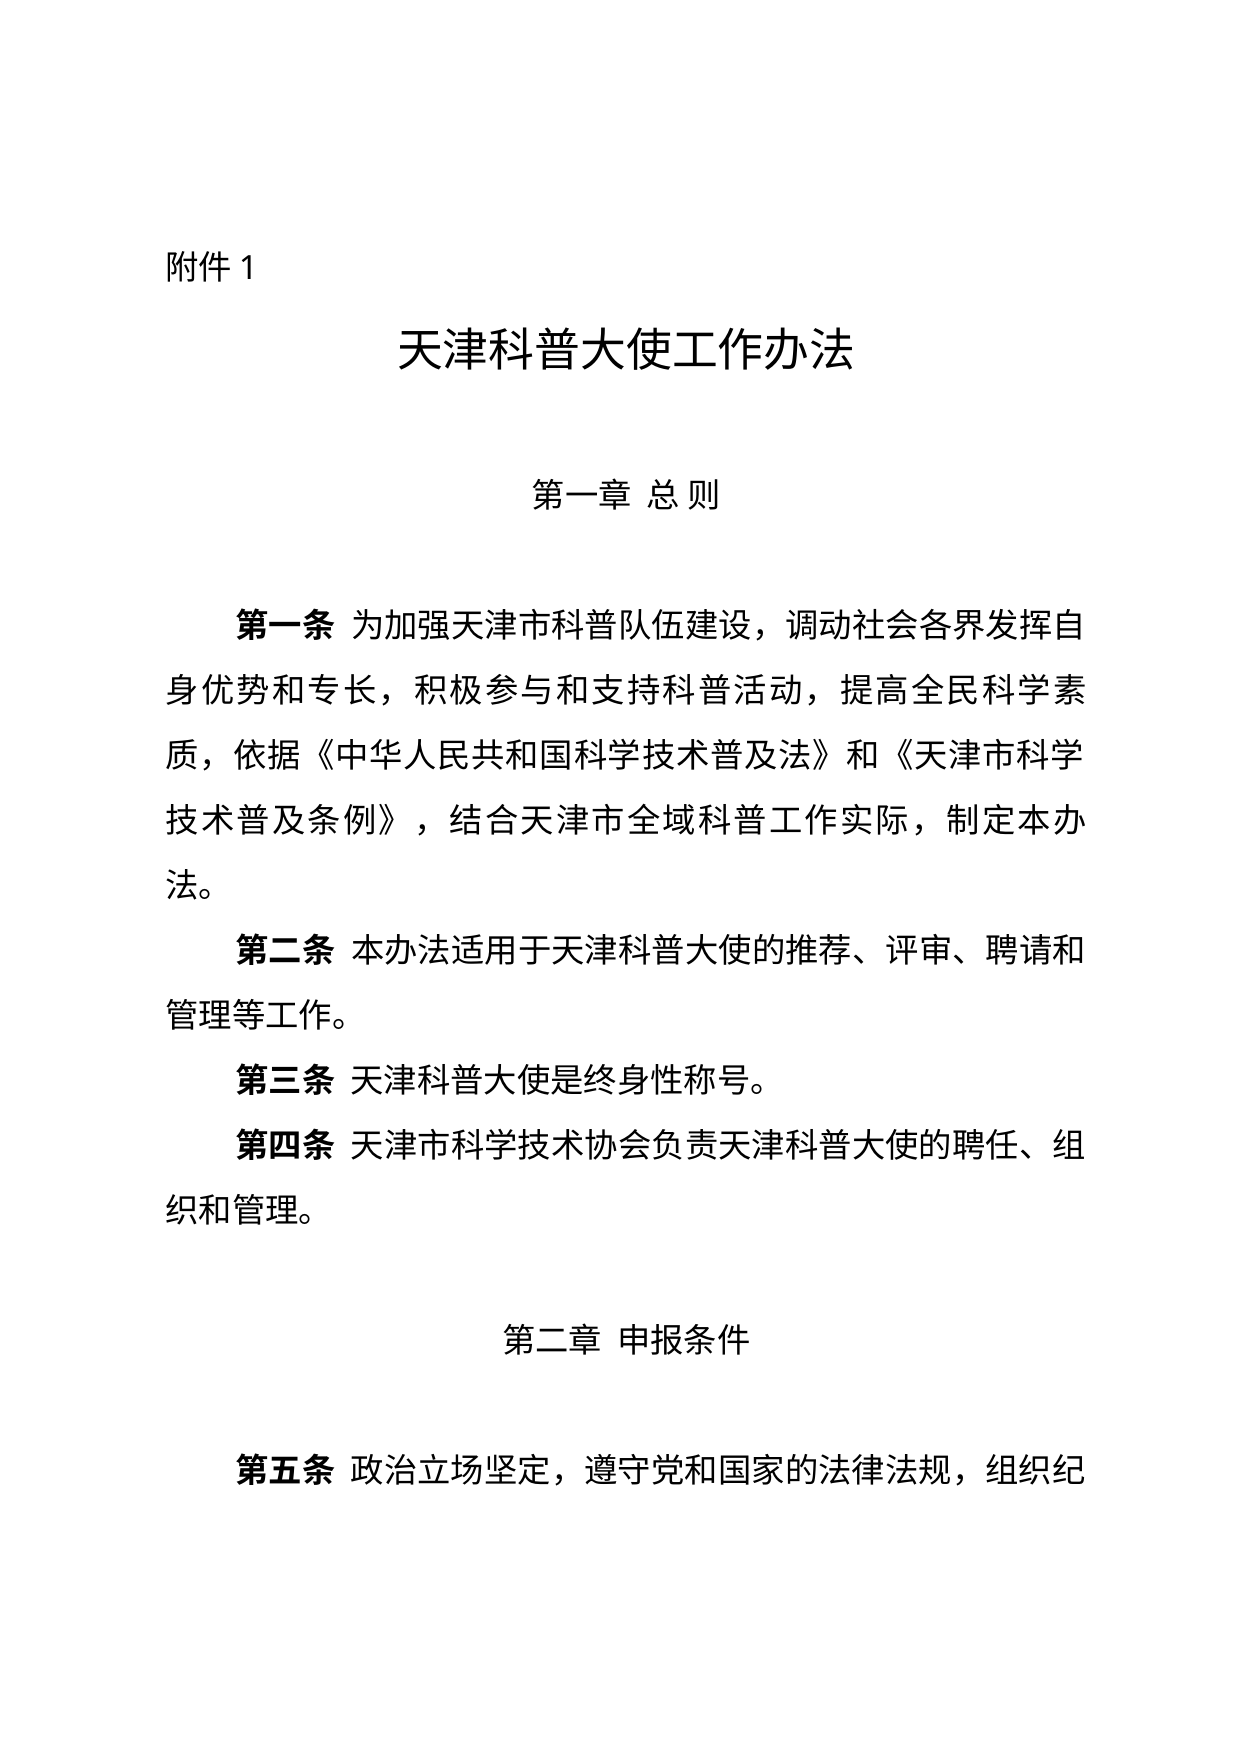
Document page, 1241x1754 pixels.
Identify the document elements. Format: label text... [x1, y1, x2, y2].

text 第一章 总 则 [165, 460, 1087, 525]
text 第一条 为加强天津市科普队伍建设，调动社会各界发挥自身优势和专长，积极参与和支持科普活动，提高全民科学素质，依据《中华人民共和国科学技术普及法》和《天津市科学技术普及条例》，结合天津市全域科普工作实际，制定本办法。 [165, 590, 1087, 915]
text 第二条 本办法适用于天津科普大使的推荐、评审、聘请和管理等工作。 [165, 915, 1087, 1045]
text 第三条 天津科普大使是终身性称号。 [165, 1045, 1087, 1110]
text 第四条 天津市科学技术协会负责天津科普大使的聘任、组织和管理。 [165, 1110, 1087, 1240]
text 天津科普大使工作办法 [165, 298, 1087, 395]
text 附件1 [165, 233, 1087, 298]
list 第二章 申报条件 [165, 1305, 1087, 1370]
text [165, 1435, 1087, 1500]
